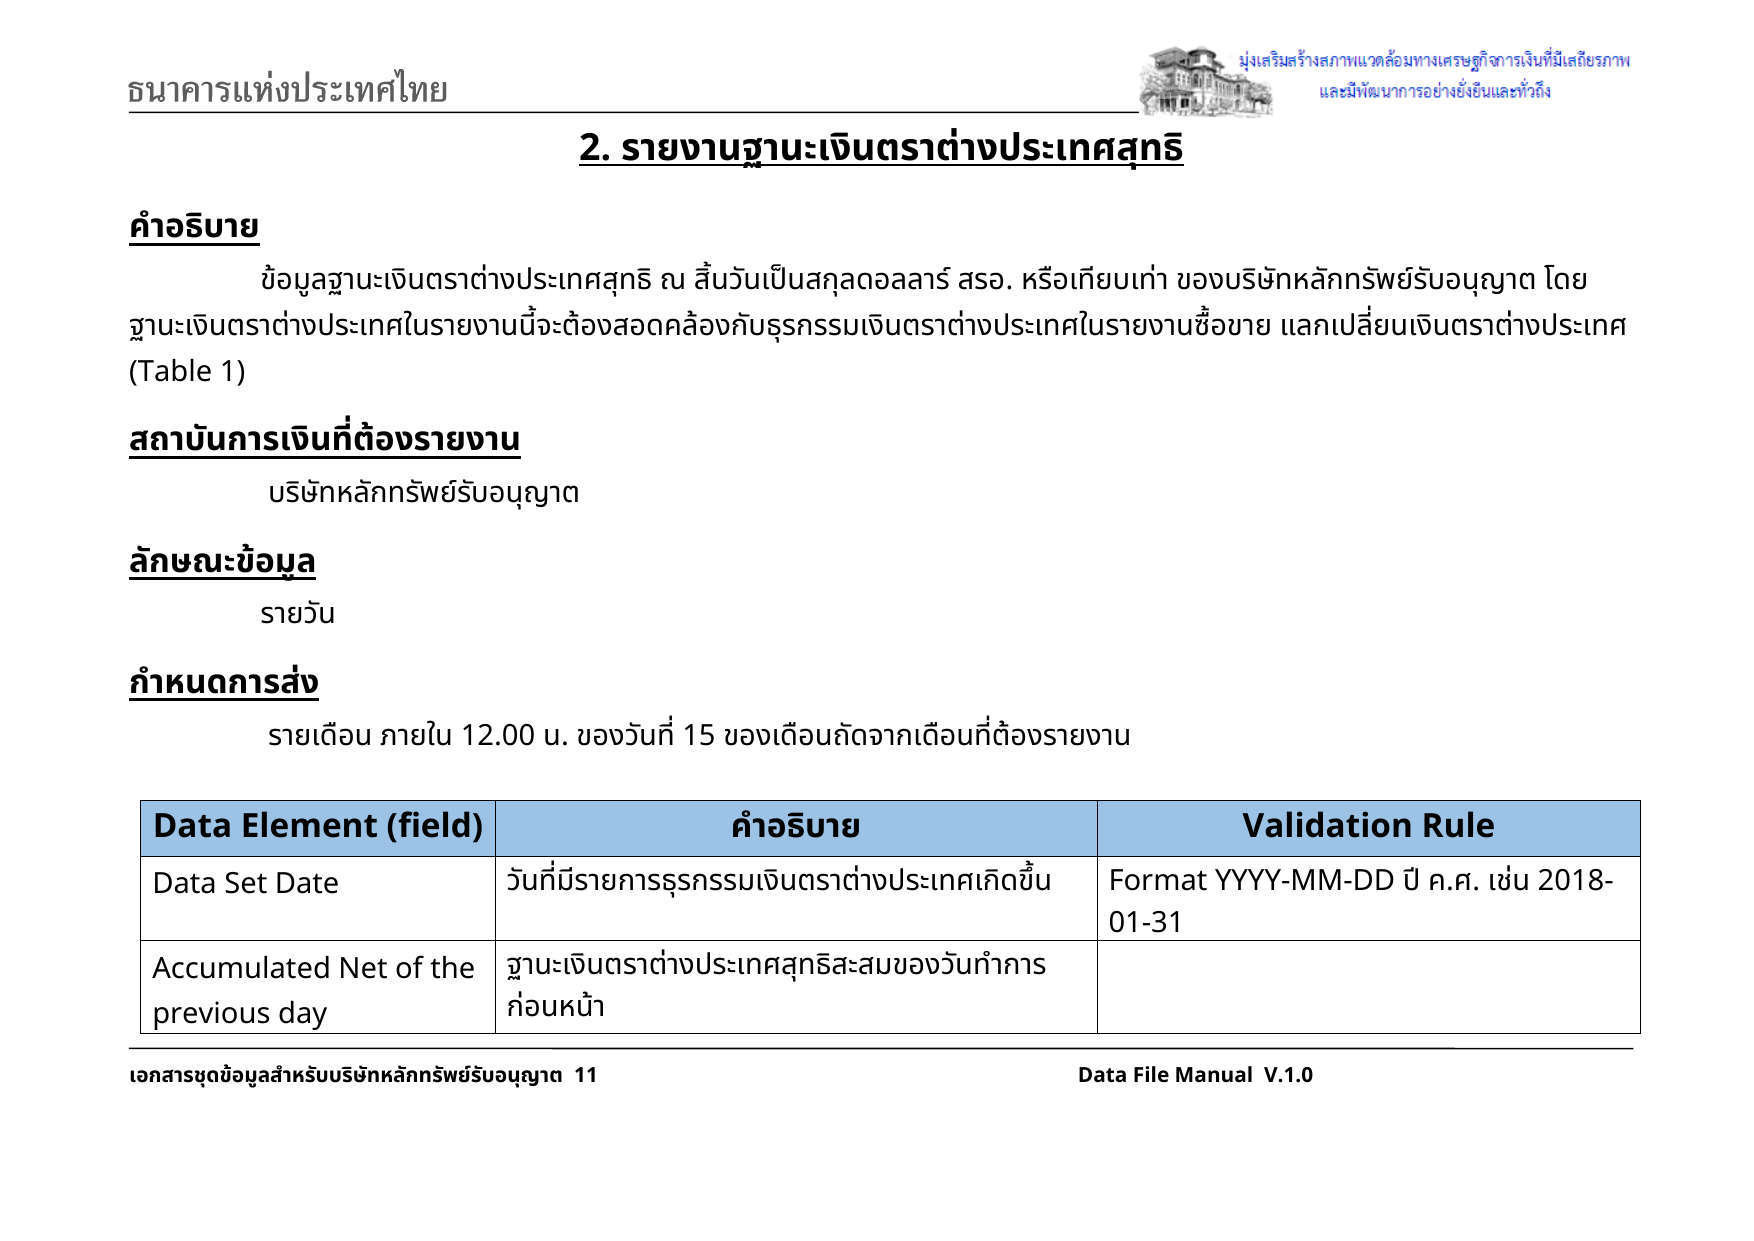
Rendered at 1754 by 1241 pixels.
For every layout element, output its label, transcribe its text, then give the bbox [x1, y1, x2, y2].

table_cell Accumulated Net of the previous day [141, 941, 495, 1033]
table_header Validation Rule [1098, 801, 1640, 856]
text รายเดือน ภายใน 12.00 น. ของวันที่ 15 ของเดือนถัดจากเดือนที่ต้องรายงาน [129, 708, 1634, 754]
subtitle 2. รายงานฐานะเงินตราต่างประเทศสุทธิ [129, 120, 1634, 177]
picture [127, 66, 449, 106]
text คำอธิบาย [129, 202, 1634, 253]
text บริษัทหลักทรัพย์รับอนุญาต [129, 466, 1634, 512]
table_cell Data Set Date [141, 857, 495, 940]
table_cell วันที่มีรายการธุรกรรมเงินตราต่างประเทศเกิดขึ้น [496, 857, 1097, 940]
text กำหนดการส่ง [129, 658, 1634, 708]
table_cell [1098, 941, 1640, 1033]
text ลักษณะข้อมูล [129, 537, 1634, 587]
text ข้อมูลฐานะเงินตราต่างประเทศสุทธิ ณ สิ้นวันเป็นสกุลดอลลาร์ สรอ. หรือเทียบเท่า ของบริษัทหลักทรัพย์รับอนุญาต โดยฐานะเงินตราต่างประเทศในรายงานนี้จะต้องสอดคล้องกับธุรกรรมเงินตราต่างประเทศในรายงานซื้อขาย แลกเปลี่ยนเงินตราต่างประเทศ (Table 1) [129, 253, 1634, 390]
text สถาบันการเงินที่ต้องรายงาน [129, 415, 1634, 466]
table_header คำอธิบาย [496, 801, 1097, 856]
text รายวัน [129, 587, 1634, 633]
picture [1138, 42, 1634, 120]
table_header Data Element (field) [141, 801, 495, 856]
table_cell Format YYYY-MM-DD ปี ค.ศ. เช่น 2018-01-31 [1098, 857, 1640, 940]
